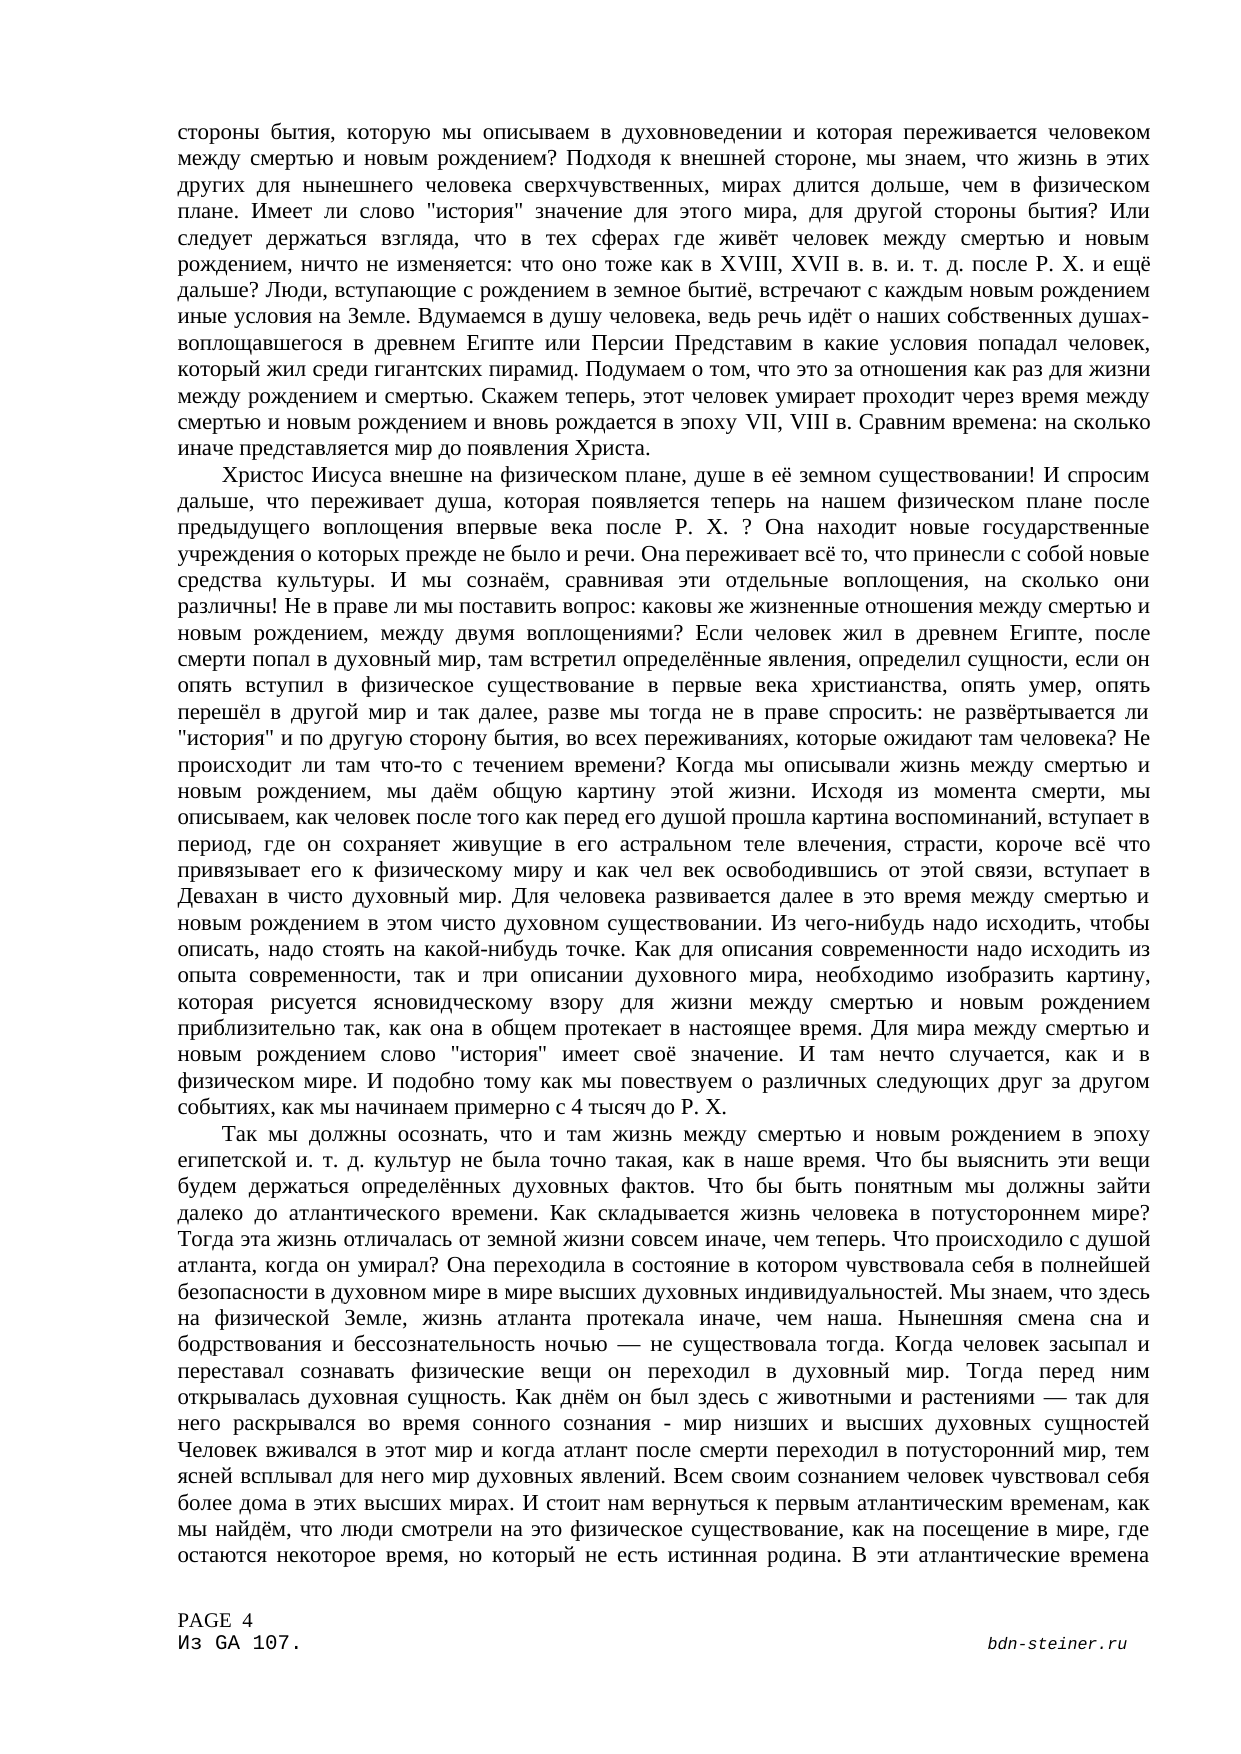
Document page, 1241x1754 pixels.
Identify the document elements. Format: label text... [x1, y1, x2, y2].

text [177, 118, 1152, 461]
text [177, 1119, 1152, 1568]
text Христос Иисуса внешне на физическом плане, душе в её земном существовании! И спросим дальше, что переживает душа, которая появляется теперь на нашем физическом плане после предыдущего воплощения впервые века после Р. Х. ? Она находит новые государственные учреждения о которых прежде не было и речи. Она переживает всё то, что принесли с собой новые средства культуры. И мы сознаём, сравнивая эти отдельные воплощения, на сколько они различны! Не в праве ли мы поставить вопрос: каковы же жизненные отношения между смертью и новым рождением, между двумя воплощениями? Если человек жил в древнем Египте, после смерти попал в духовный мир, там встретил определённые явления, определил сущности, если он опять вступил в физическое существование в первые века христианства, опять умер, опять перешёл в другой мир и так далее, разве мы тогда не в праве спросить: не развёртывается ли "история" и по другую сторону бытия, во всех переживаниях, которые ожидают там человека? Не происходит ли там что-то с течением времени? Когда мы описывали жизнь между смертью и новым рождением, мы даём общую картину этой жизни. Исходя из момента смерти, мы описываем, как человек после того как перед его душой прошла картина воспоминаний, вступает в период, где он сохраняет живущие в его астральном теле влечения, страсти, короче всё что привязывает его к физическому миру и как чел век освободившись от этой связи, вступает в Девахан в чисто духовный мир. Для человека развивается далее в это время между смертью и новым рождением в этом чисто духовном существовании. Из чего-нибудь надо исходить, чтобы описать, надо стоять на какой-нибудь точке. Как для описания современности надо исходить из опыта современности, так и πри описании духовного мира, необходимо изобразить картину, которая рисуется ясновидческому взору для жизни между смертью и новым рождением приблизительно так, как она в общем протекает в настоящее время. Для мира между смертью и новым рождением слово "история" имеет своё значение. И там нечто случается, как и в физическом мире. И подобно тому как мы повествуем о различных следующих друг за другом событиях, как мы начинаем примерно с 4 тысяч до Р. Х. [177, 461, 1152, 1119]
